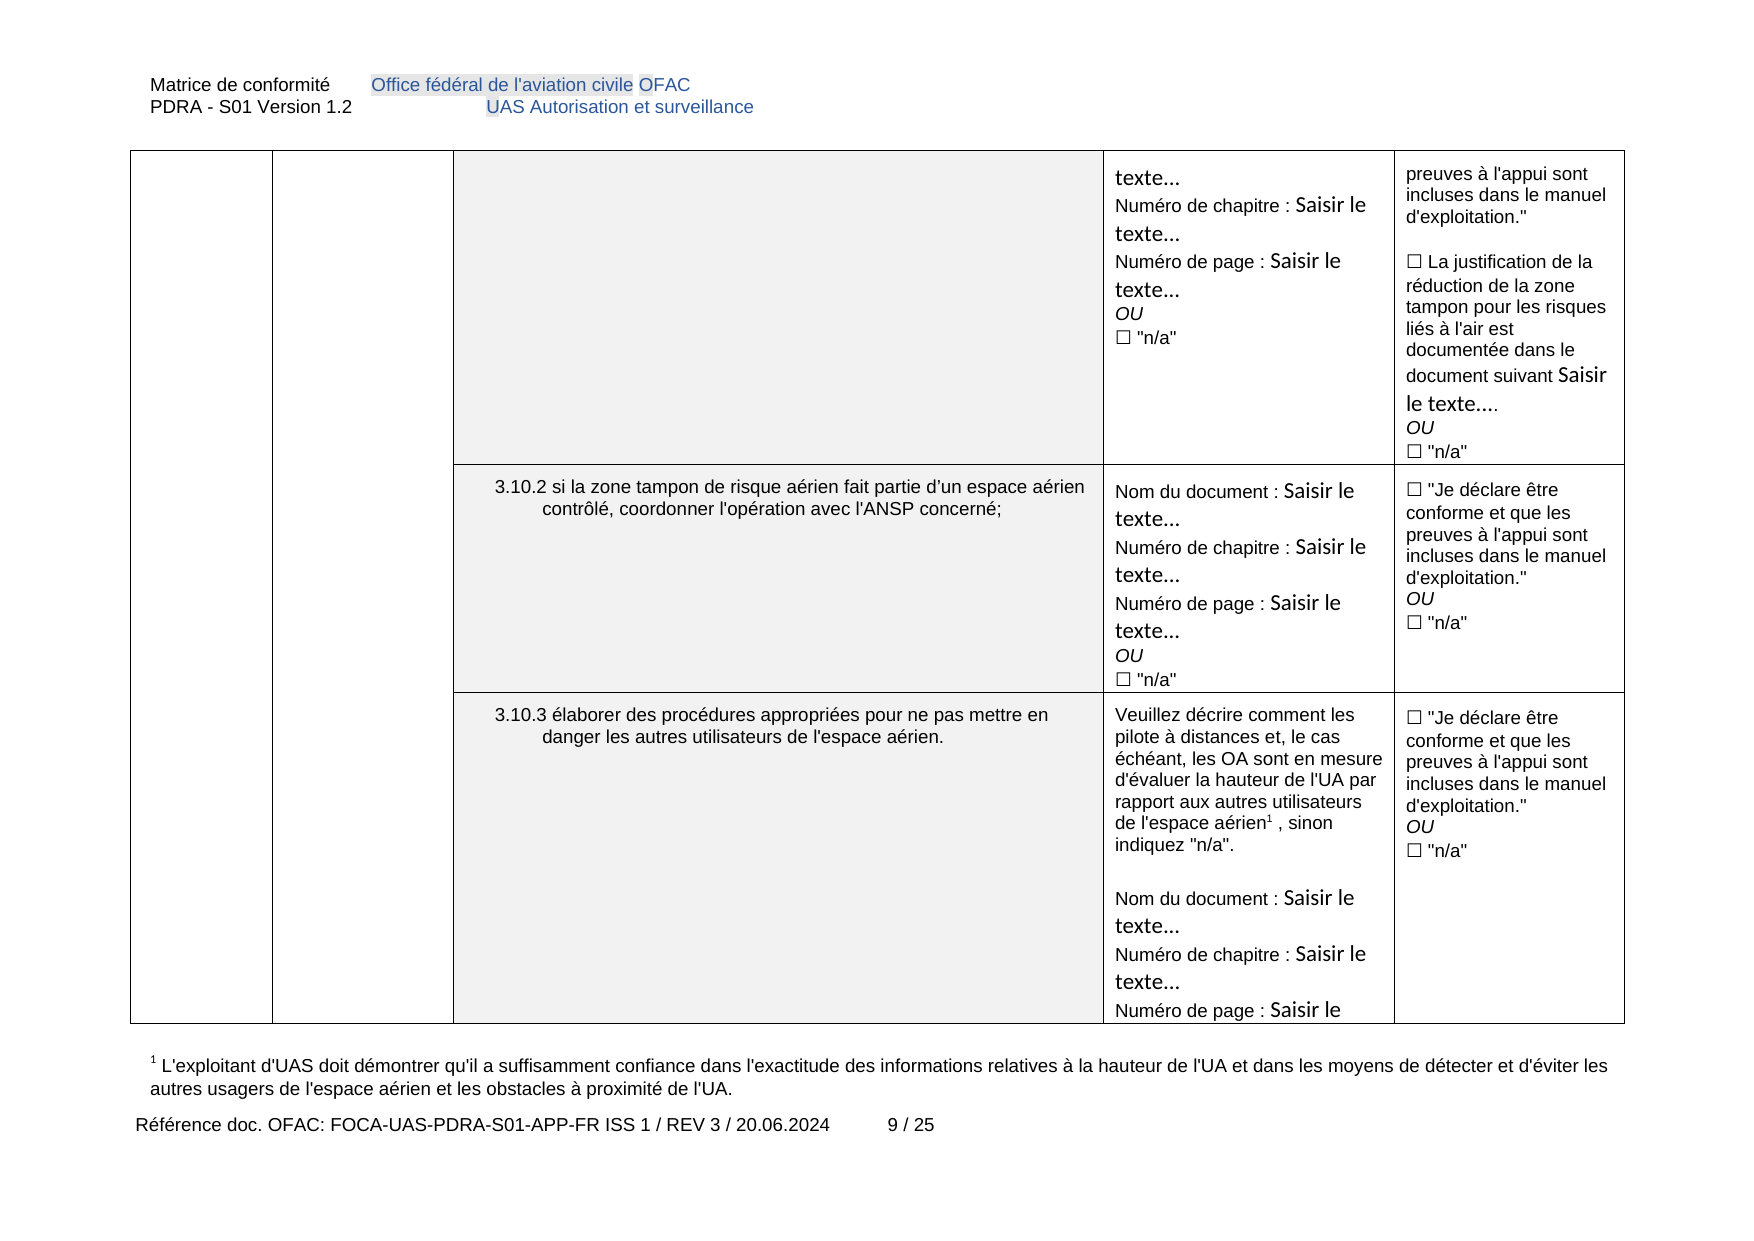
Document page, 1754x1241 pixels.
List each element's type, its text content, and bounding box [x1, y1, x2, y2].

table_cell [454, 151, 1103, 464]
table_cell 3.10.2 si la zone tampon de risque aérien fait partie d’un espace aérien contrôlé, coordonner l'opération avec l'ANSP concerné; [454, 465, 1103, 692]
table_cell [1104, 151, 1394, 464]
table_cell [454, 693, 1103, 1023]
table_cell "Je déclare être conforme et que les preuves à l'appui sont incluses dans le manuel d'exploitation." OU "n/a" [1395, 465, 1624, 692]
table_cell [1395, 151, 1624, 464]
table_cell Nom du document : Numéro de chapitre : Numéro de page : OU "n/a" [1104, 465, 1394, 692]
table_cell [1395, 693, 1624, 1023]
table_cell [1104, 693, 1394, 1023]
